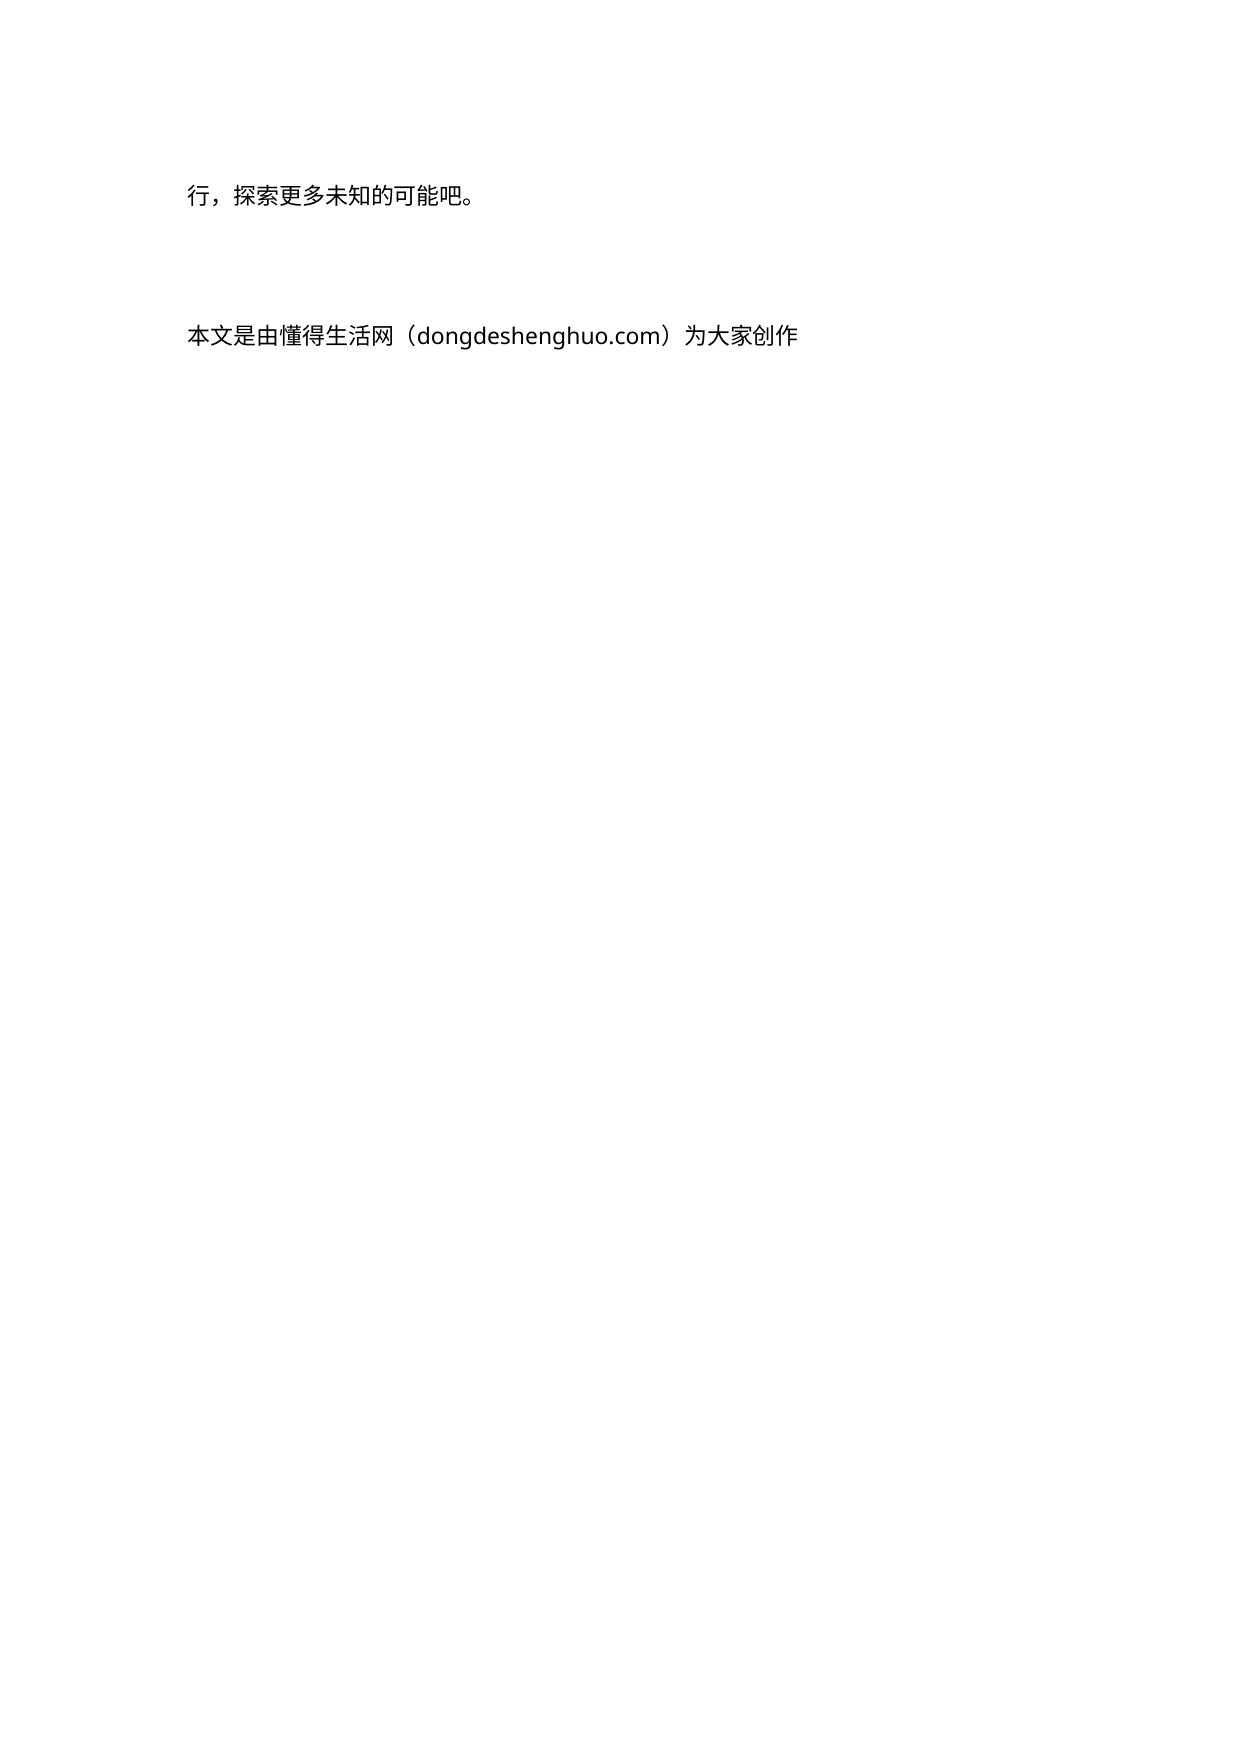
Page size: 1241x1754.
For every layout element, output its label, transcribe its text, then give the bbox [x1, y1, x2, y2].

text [187, 162, 1053, 227]
text 本文是由懂得生活网（dongdeshenghuo.com）为大家创作 [187, 302, 1053, 367]
